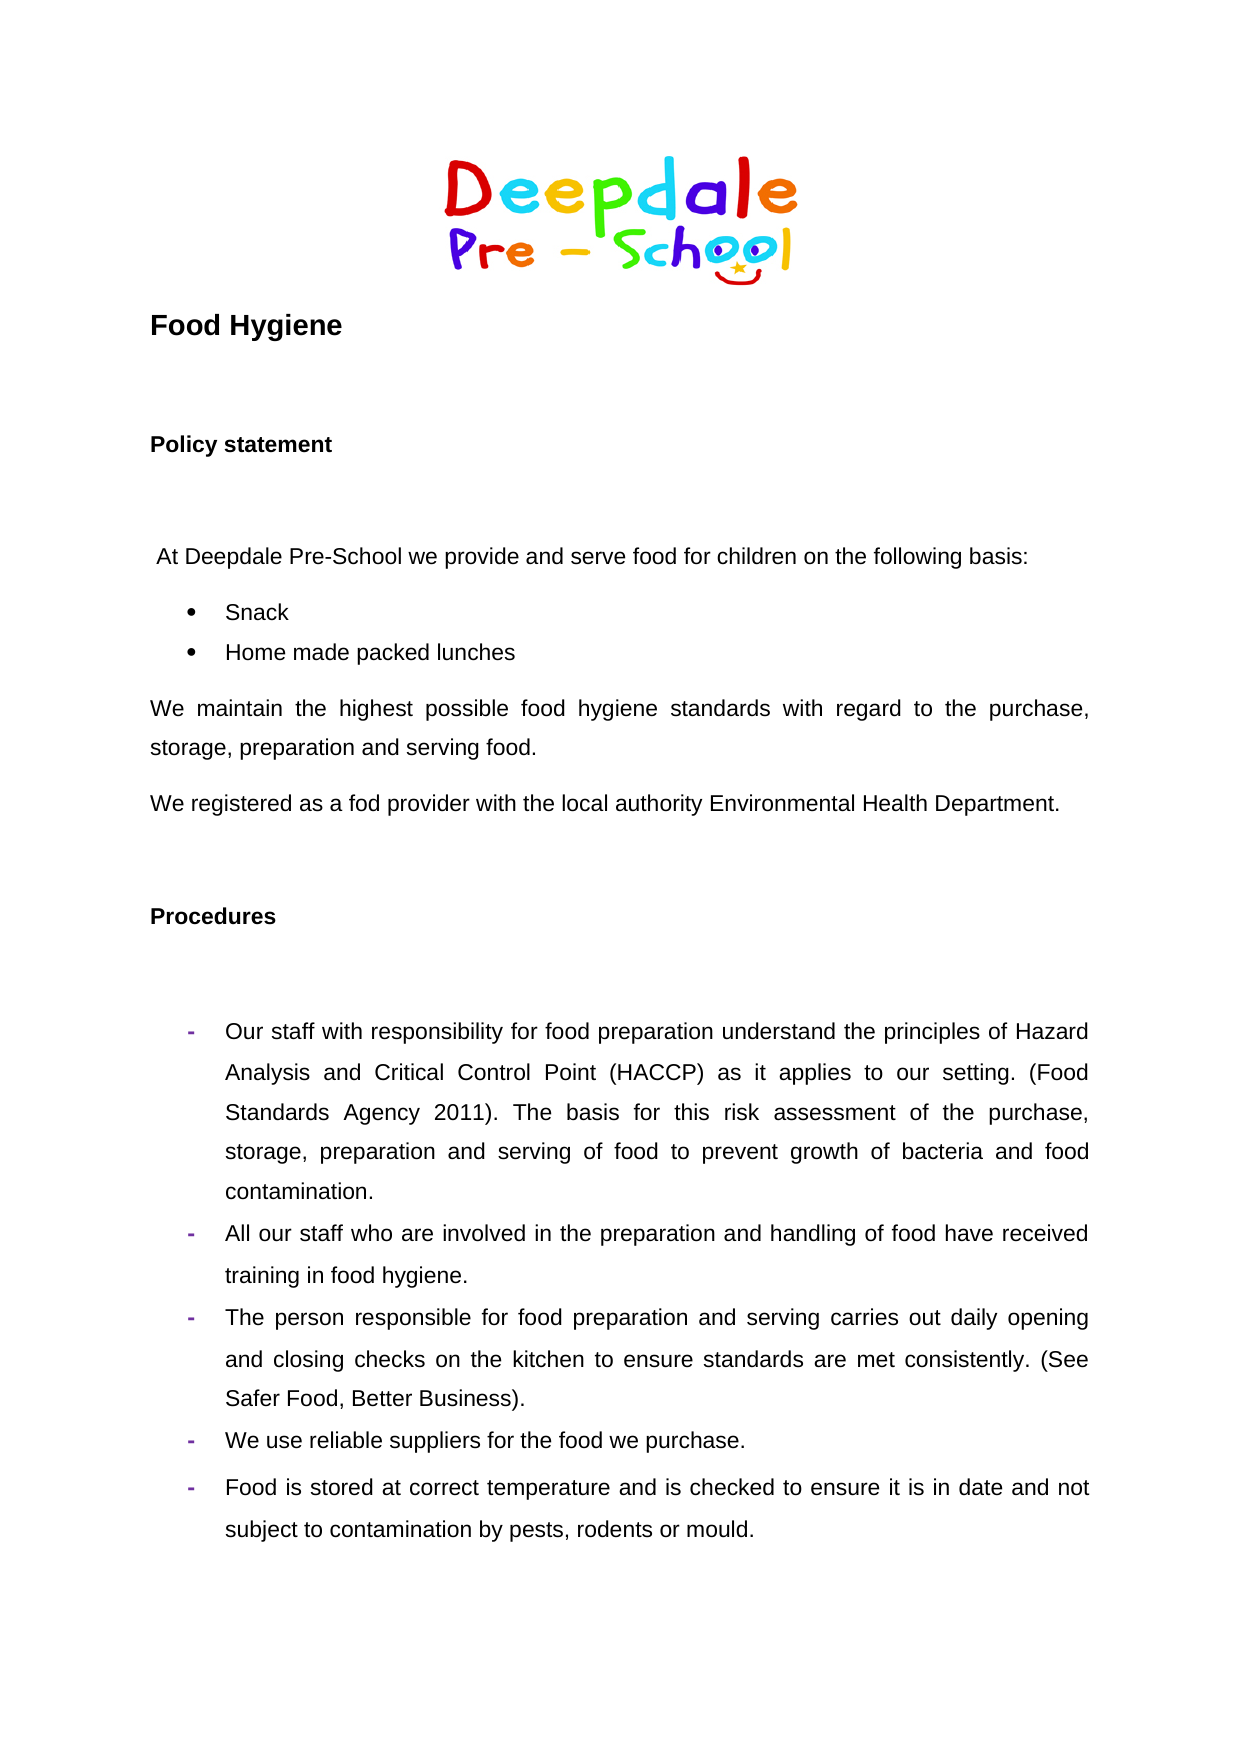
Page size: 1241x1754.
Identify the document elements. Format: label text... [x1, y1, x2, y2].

text At Deepdale Pre-School we provide and serve food for children on the following basis: [150, 543, 1090, 569]
text Food Hygiene [150, 308, 1090, 341]
text We registered as a fod provider with the local authority Environmental Health Department. [150, 790, 1090, 817]
list Snack [187, 599, 1090, 626]
picture [437, 150, 803, 289]
list Home made packed lunches [187, 639, 1090, 665]
list Our staff with responsibility for food preparation understand the principles of Hazard Analysis and Critical Control Point (HACCP) as it applies to our setting. (Food Standards Agency 2011). The basis for this risk assessment of the purchase, storage, preparation and serving of food to prevent growth of bacteria and food contamination. [187, 1015, 1090, 1204]
list Food is stored at correct temperature and is checked to ensure it is in date and not subject to contamination by pests, rodents or mould. [187, 1471, 1090, 1542]
text Procedures [150, 903, 1090, 929]
text We maintain the highest possible food hygiene standards with regard to the purchase, storage, preparation and serving food. [150, 695, 1090, 761]
list All our staff who are involved in the preparation and handling of food have received training in food hygiene. [187, 1217, 1090, 1288]
text Policy statement [150, 431, 1090, 457]
list We use reliable suppliers for the food we purchase. [187, 1424, 1090, 1456]
list The person responsible for food preparation and serving carries out daily opening and closing checks on the kitchen to ensure standards are met consistently. (See Safer Food, Better Business). [187, 1301, 1090, 1411]
